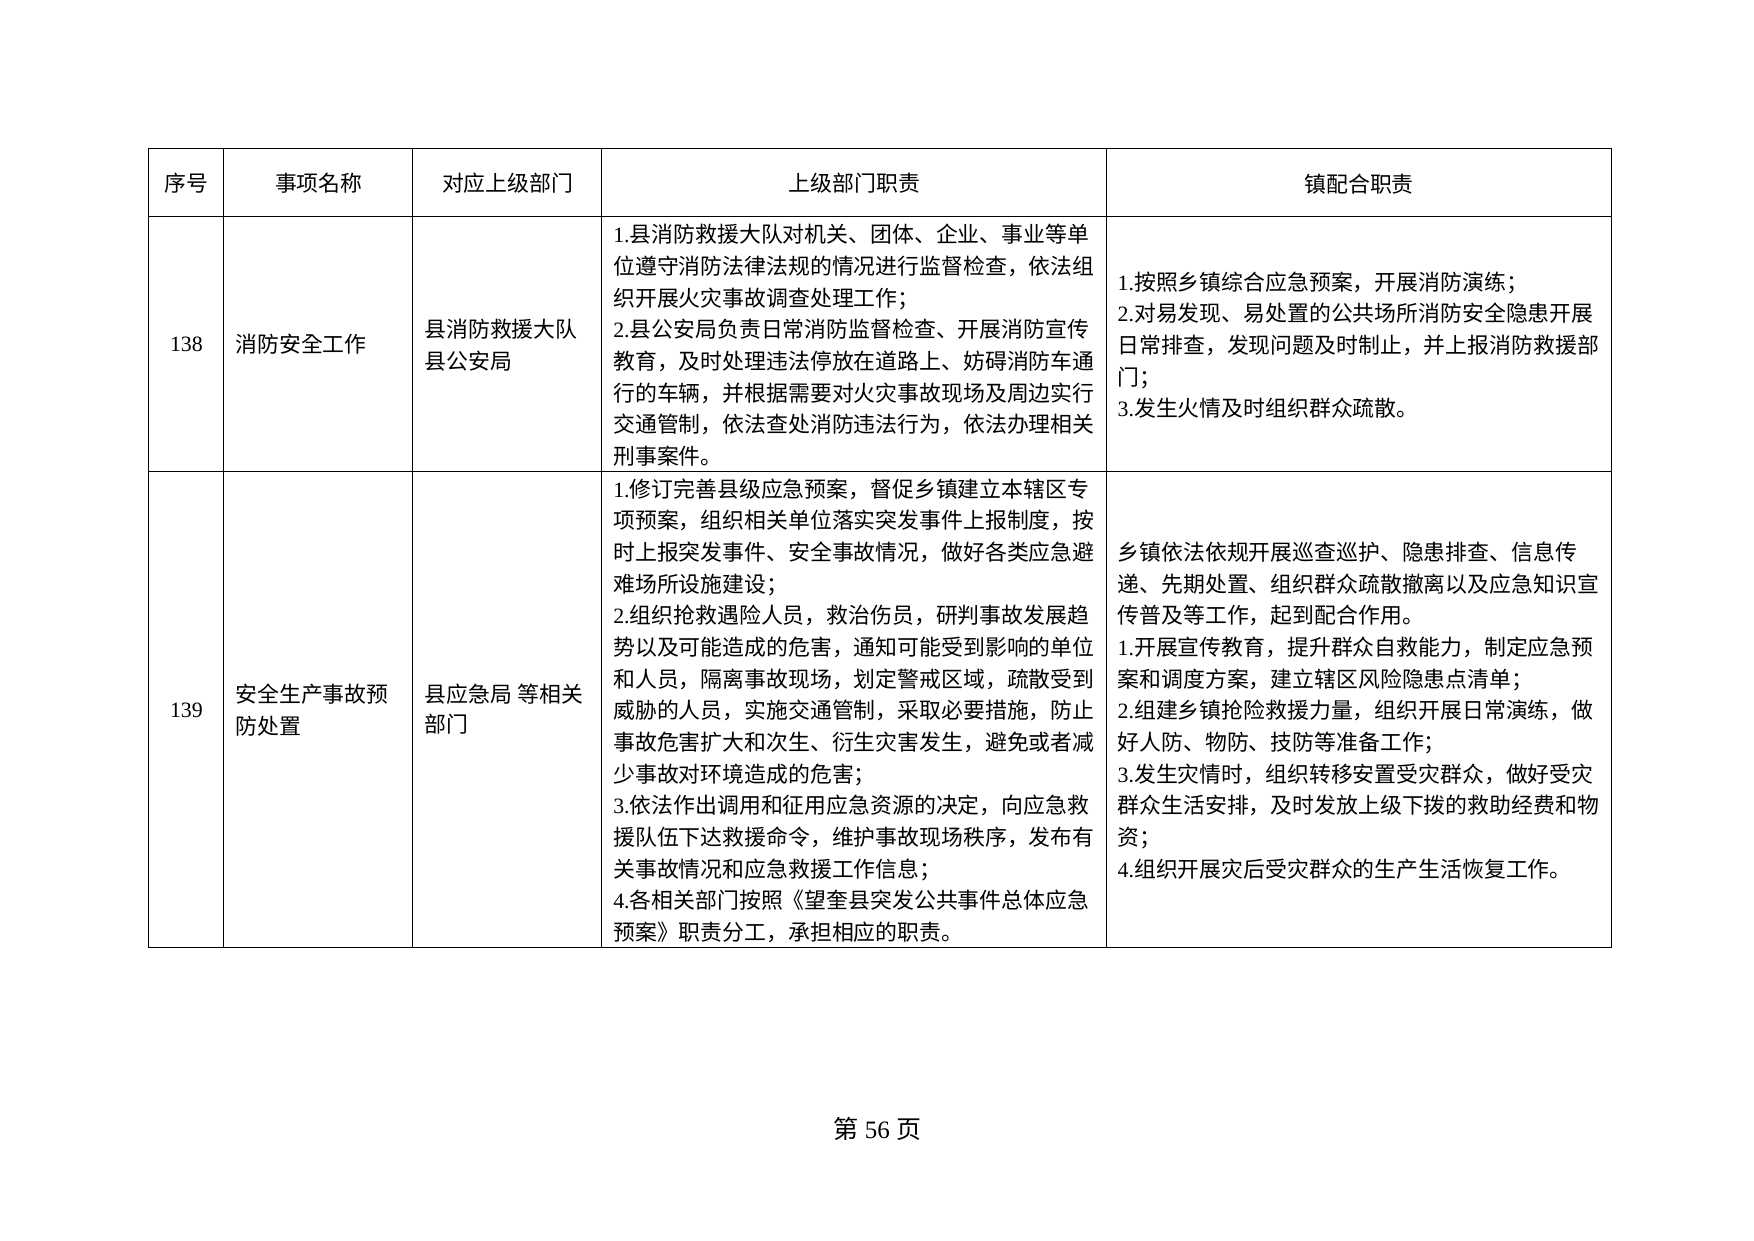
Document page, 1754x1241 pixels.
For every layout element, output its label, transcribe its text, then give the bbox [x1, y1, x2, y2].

table_cell 消防安全工作 [224, 217, 412, 471]
table_cell 县消防救援大队 县公安局 [413, 217, 601, 471]
table_cell 1.按照乡镇综合应急预案，开展消防演练； 2.对易发现、易处置的公共场所消防安全隐患开展日常排查，发现问题及时制止，并上报消防救援部门； 3.发生火情及时组织群众疏散。 [1107, 217, 1611, 471]
table_cell 138 [149, 217, 223, 471]
table_cell 安全生产事故预防处置 [224, 472, 412, 947]
table_cell 1.县消防救援大队对机关、团体、企业、事业等单位遵守消防法律法规的情况进行监督检查，依法组织开展火灾事故调查处理工作； 2.县公安局负责日常消防监督检查、开展消防宣传教育，及时处理违法停放在道路上、妨碍消防车通行的车辆，并根据需要对火灾事故现场及周边实行交通管制，依法查处消防违法行为，依法办理相关刑事案件。 [602, 217, 1106, 471]
table_header 上级部门职责 [602, 149, 1106, 216]
table_header 镇配合职责 [1107, 149, 1611, 216]
table_cell 1.修订完善县级应急预案，督促乡镇建立本辖区专项预案，组织相关单位落实突发事件上报制度，按时上报突发事件、安全事故情况，做好各类应急避难场所设施建设； 2.组织抢救遇险人员，救治伤员，研判事故发展趋势以及可能造成的危害，通知可能受到影响的单位和人员，隔离事故现场，划定警戒区域，疏散受到威胁的人员，实施交通管制，采取必要措施，防止事故危害扩大和次生、衍生灾害发生，避免或者减少事故对环境造成的危害； 3.依法作出调用和征用应急资源的决定，向应急救援队伍下达救援命令，维护事故现场秩序，发布有关事故情况和应急救援工作信息； 4.各相关部门按照《望奎县突发公共事件总体应急预案》职责分工，承担相应的职责。 [602, 472, 1106, 947]
table_header 序号 [149, 149, 223, 216]
table_header 对应上级部门 [413, 149, 601, 216]
table_cell 县应急局 等相关部门 [413, 472, 601, 947]
table_header 事项名称 [224, 149, 412, 216]
table_cell 139 [149, 472, 223, 947]
table_cell 乡镇依法依规开展巡查巡护、隐患排查、信息传递、先期处置、组织群众疏散撤离以及应急知识宣传普及等工作，起到配合作用。 1.开展宣传教育，提升群众自救能力，制定应急预案和调度方案，建立辖区风险隐患点清单； 2.组建乡镇抢险救援力量，组织开展日常演练，做好人防、物防、技防等准备工作； 3.发生灾情时，组织转移安置受灾群众，做好受灾群众生活安排，及时发放上级下拨的救助经费和物资； 4.组织开展灾后受灾群众的生产生活恢复工作。 [1107, 472, 1611, 947]
